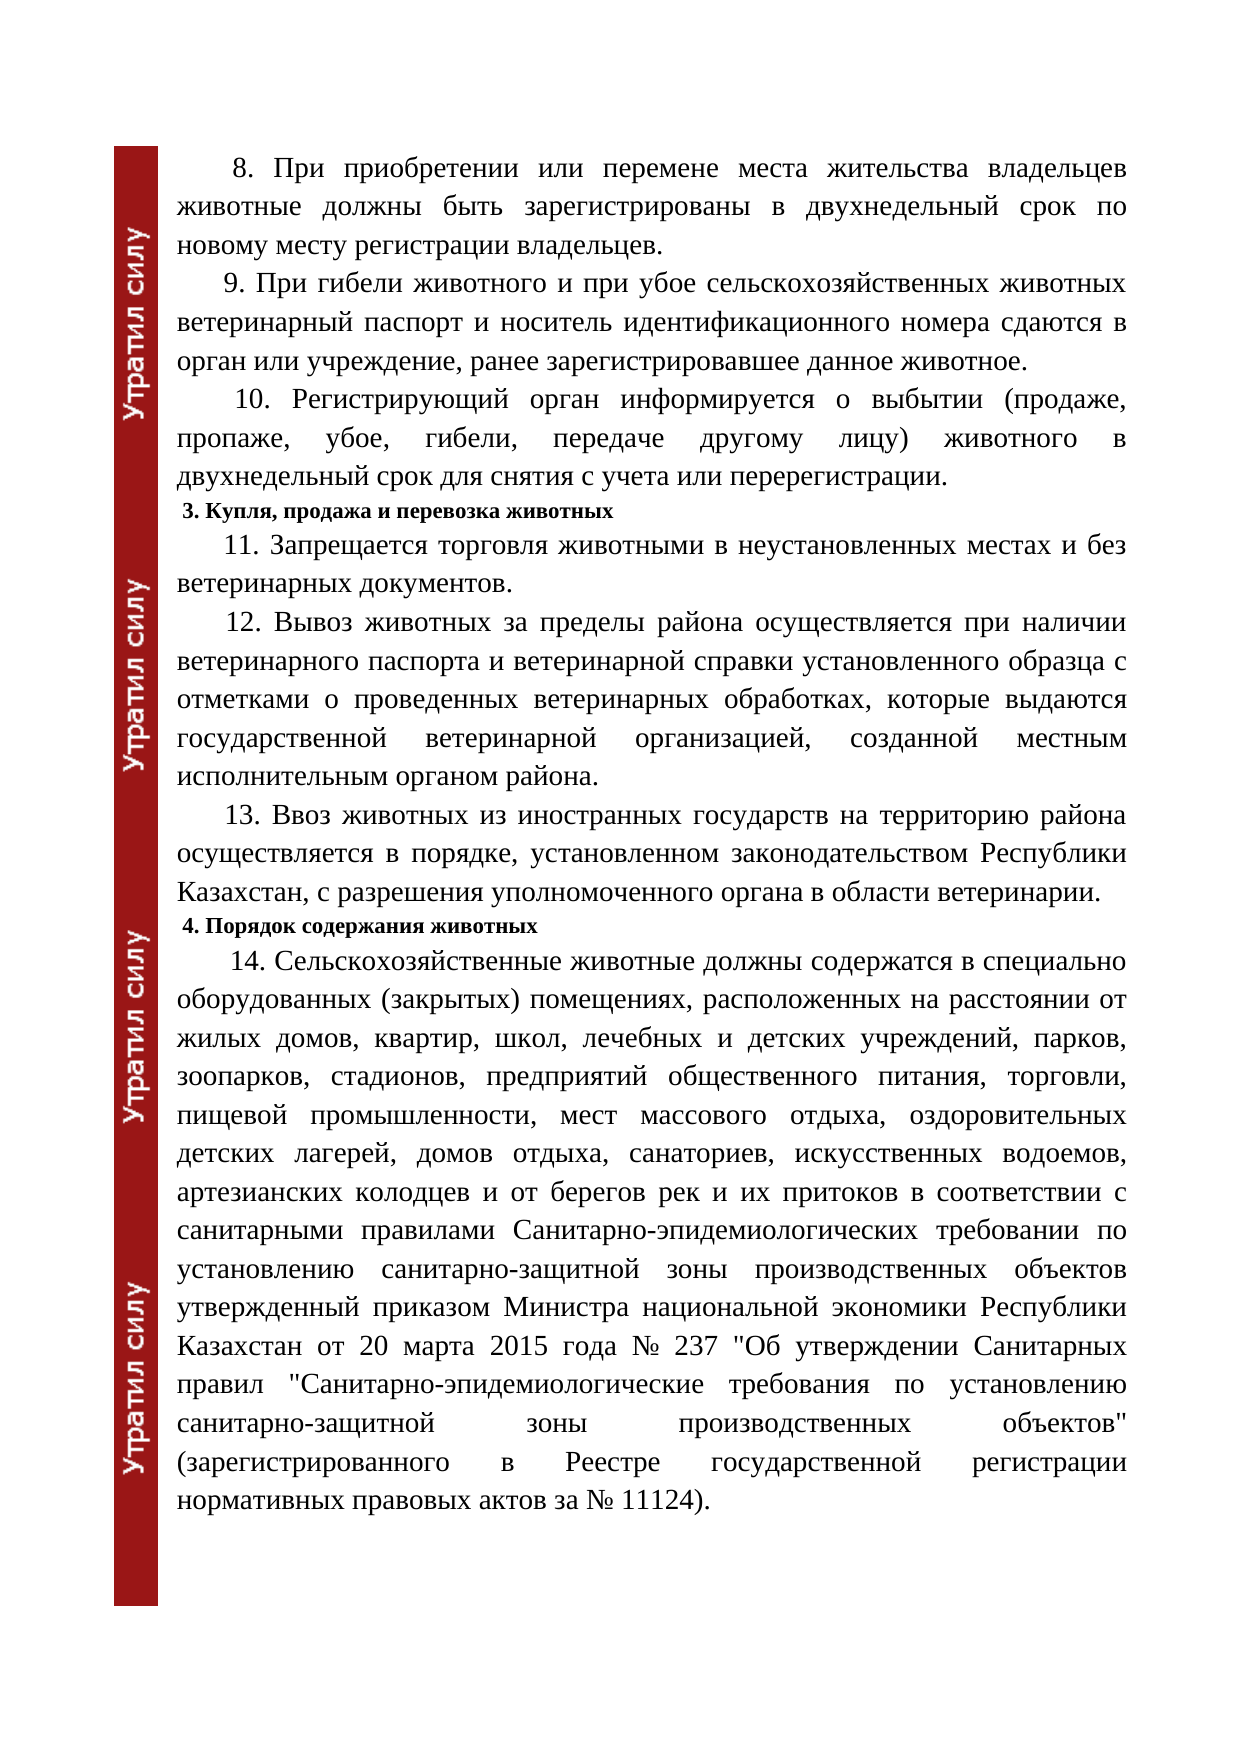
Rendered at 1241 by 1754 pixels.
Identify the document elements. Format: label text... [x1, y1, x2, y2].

picture [114, 792, 158, 797]
text 3. Купля, продажа и перевозка животных [112, 497, 1128, 523]
text 10. Регистрирующий орган информируется о выбытии (продаже, пропаже, убое, гибели, передаче другому лицу) животного в двухнедельный срок для снятия с учета или перерегистрации. [112, 381, 1128, 492]
picture [114, 261, 158, 266]
picture [114, 1516, 158, 1606]
picture [114, 939, 158, 943]
text 11. Запрещается торговля животными в неустановленных местах и без ветеринарных документов. [112, 527, 1128, 599]
text 14. Сельскохозяйственные животные должны содержатся в специально оборудованных (закрытых) помещениях, расположенных на расстоянии от жилых домов, квартир, школ, лечебных и детских учреждений, парков, зоопарков, стадионов, предприятий общественного питания, торговли, пищевой промышленности, мест массового отдыха, оздоровительных детских лагерей, домов отдыха, санаториев, искусственных водоемов, артезианских колодцев и от берегов рек и их притоков в соответствии с санитарными правилами Санитарно-эпидемиологических требовании по установлению санитарно-защитной зоны производственных объектов утвержденный приказом Министра национальной экономики Республики Казахстан от 20 марта 2015 года № 237 "Об утверждении Санитарных правил "Санитарно-эпидемиологические требования по установлению санитарно-защитной зоны производственных объектов" (зарегистрированного в Реестре государственной регистрации нормативных правовых актов за № 11124). [112, 943, 1128, 1516]
picture [114, 907, 158, 912]
text 4. Порядок содержания животных [112, 912, 1128, 939]
picture [114, 492, 158, 497]
text 13. Ввоз животных из иностранных государств на территорию района осуществляется в порядке, установленном законодательством Республики Казахстан, с разрешения уполномоченного органа в области ветеринарии. [112, 797, 1128, 907]
text 9. При гибели животного и при убое сельскохозяйственных животных ветеринарный паспорт и носитель идентификационного номера сдаются в орган или учреждение, ранее зарегистрировавшее данное животное. [112, 266, 1128, 376]
text 8. При приобретении или перемене места жительства владельцев животные должны быть зарегистрированы в двухнедельный срок по новому месту регистрации владельцев. [112, 150, 1128, 261]
picture [114, 523, 158, 527]
picture [114, 599, 158, 604]
picture [114, 146, 158, 150]
picture [114, 376, 158, 381]
text 12. Вывоз животных за пределы района осуществляется при наличии ветеринарного паспорта и ветеринарной справки установленного образца с отметками о проведенных ветеринарных обработках, которые выдаются государственной ветеринарной организацией, созданной местным исполнительным органом района. [112, 604, 1128, 792]
